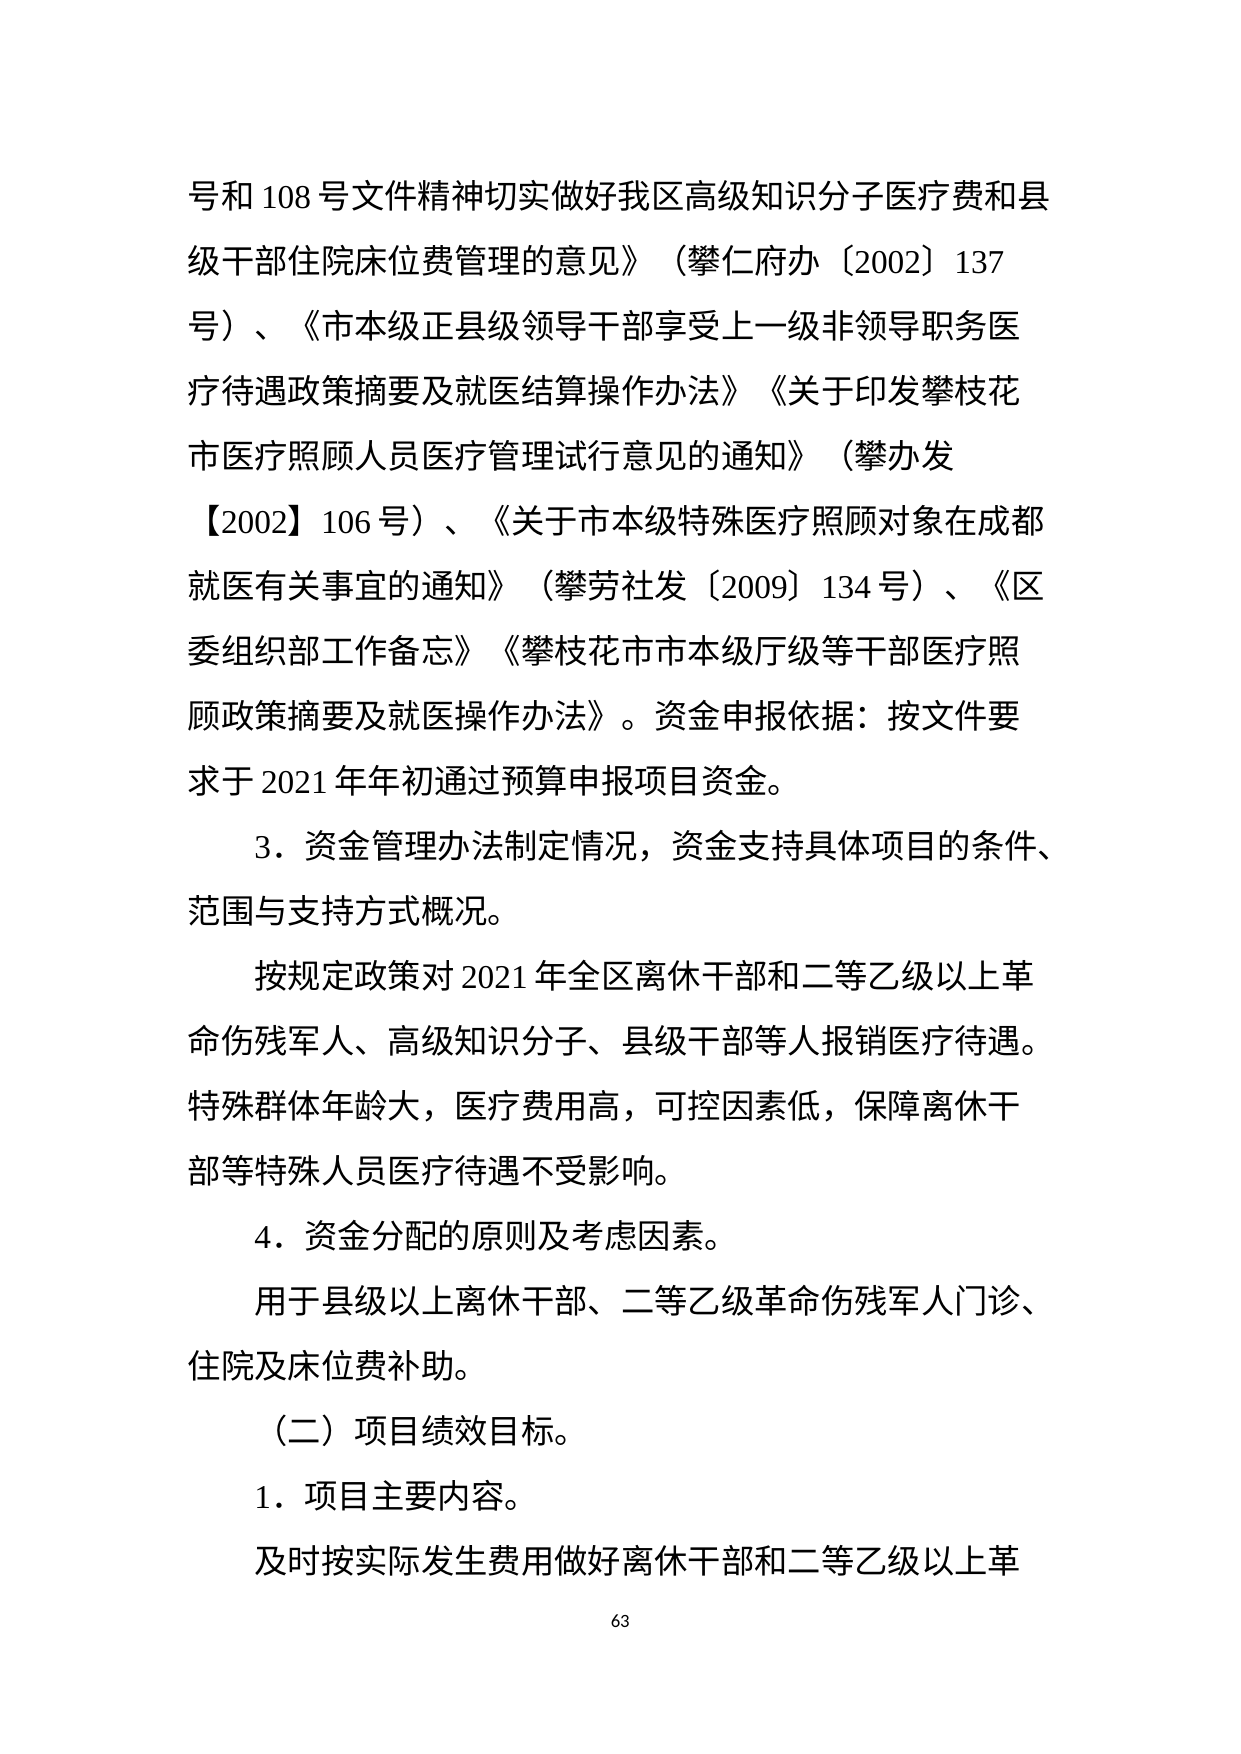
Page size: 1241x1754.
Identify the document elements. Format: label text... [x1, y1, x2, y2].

text 4．资金分配的原则及考虑因素。 [187, 1202, 1053, 1267]
text 1．项目主要内容。 [187, 1462, 1053, 1527]
text 按规定政策对2021年全区离休干部和二等乙级以上革命伤残军人、高级知识分子、县级干部等人报销医疗待遇。特殊群体年龄大，医疗费用高，可控因素低，保障离休干部等特殊人员医疗待遇不受影响。 [187, 942, 1053, 1202]
text 3．资金管理办法制定情况，资金支持具体项目的条件、范围与支持方式概况。 [187, 812, 1053, 942]
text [187, 162, 1053, 812]
text 用于县级以上离休干部、二等乙级革命伤残军人门诊、住院及床位费补助。 [187, 1267, 1053, 1397]
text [187, 1527, 1053, 1592]
text （二）项目绩效目标。 [187, 1397, 1053, 1462]
